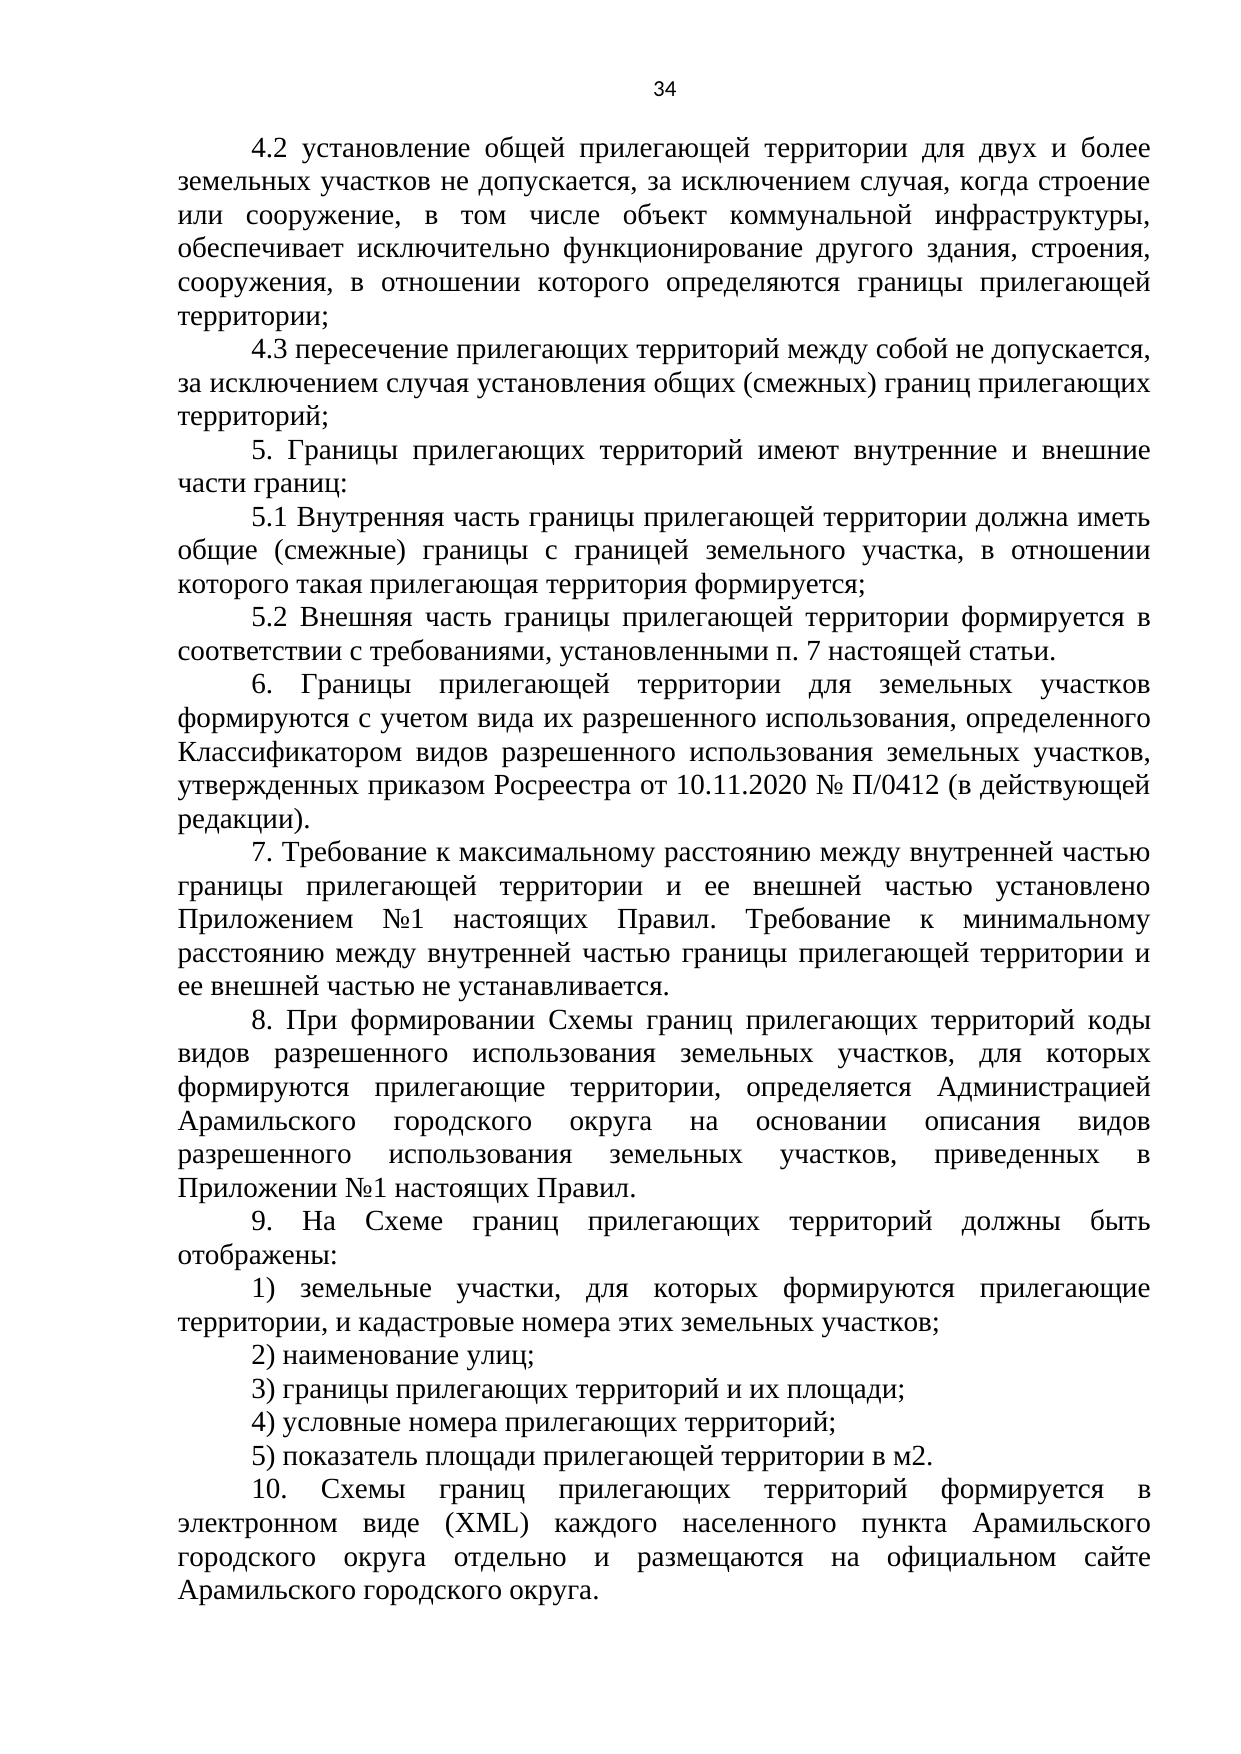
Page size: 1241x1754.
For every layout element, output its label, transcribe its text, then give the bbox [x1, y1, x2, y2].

text 8. При формировании Схемы границ прилегающих территорий коды видов разрешенного использования земельных участков, для которых формируются прилегающие территории, определяется Администрацией Арамильского городского округа на основании описания видов разрешенного использования земельных участков, приведенных в Приложении №1 настоящих Правил. [177, 1002, 1152, 1203]
text 5. Границы прилегающих территорий имеют внутренние и внешние части границ: [177, 432, 1152, 499]
text 9. На Схеме границ прилегающих территорий должны быть отображены: [177, 1203, 1152, 1270]
text 7. Требование к максимальному расстоянию между внутренней частью границы прилегающей территории и ее внешней частью установлено Приложением №1 настоящих Правил. Требование к минимальному расстоянию между внутренней частью границы прилегающей территории и ее внешней частью не устанавливается. [177, 834, 1152, 1002]
text 4.2 установление общей прилегающей территории для двух и более земельных участков не допускается, за исключением случая, когда строение или сооружение, в том числе объект коммунальной инфраструктуры, обеспечивает исключительно функционирование другого здания, строения, сооружения, в отношении которого определяются границы прилегающей территории; [177, 130, 1152, 331]
text 6. Границы прилегающей территории для земельных участков формируются с учетом вида их разрешенного использования, определенного Классификатором видов разрешенного использования земельных участков, утвержденных приказом Росреестра от 10.11.2020 № П/0412 (в действующей редакции). [177, 667, 1152, 834]
text 4.3 пересечение прилегающих территорий между собой не допускается, за исключением случая установления общих (смежных) границ прилегающих территорий; [177, 331, 1152, 432]
text 5) показатель площади прилегающей территории в м2. [177, 1438, 1152, 1472]
text 4) условные номера прилегающих территорий; [177, 1404, 1152, 1438]
text 5.1 Внутренняя часть границы прилегающей территории должна иметь общие (смежные) границы с границей земельного участка, в отношении которого такая прилегающая территория формируется; [177, 499, 1152, 599]
text 2) наименование улиц; [177, 1337, 1152, 1371]
text 10. Схемы границ прилегающих территорий формируется в электронном виде (XML) каждого населенного пункта Арамильского городского округа отдельно и размещаются на официальном сайте Арамильского городского округа. [177, 1472, 1152, 1606]
text 3) границы прилегающих территорий и их площади; [177, 1371, 1152, 1404]
text 1) земельные участки, для которых формируются прилегающие территории, и кадастровые номера этих земельных участков; [177, 1270, 1152, 1337]
text 5.2 Внешняя часть границы прилегающей территории формируется в соответствии с требованиями, установленными п. 7 настоящей статьи. [177, 599, 1152, 667]
